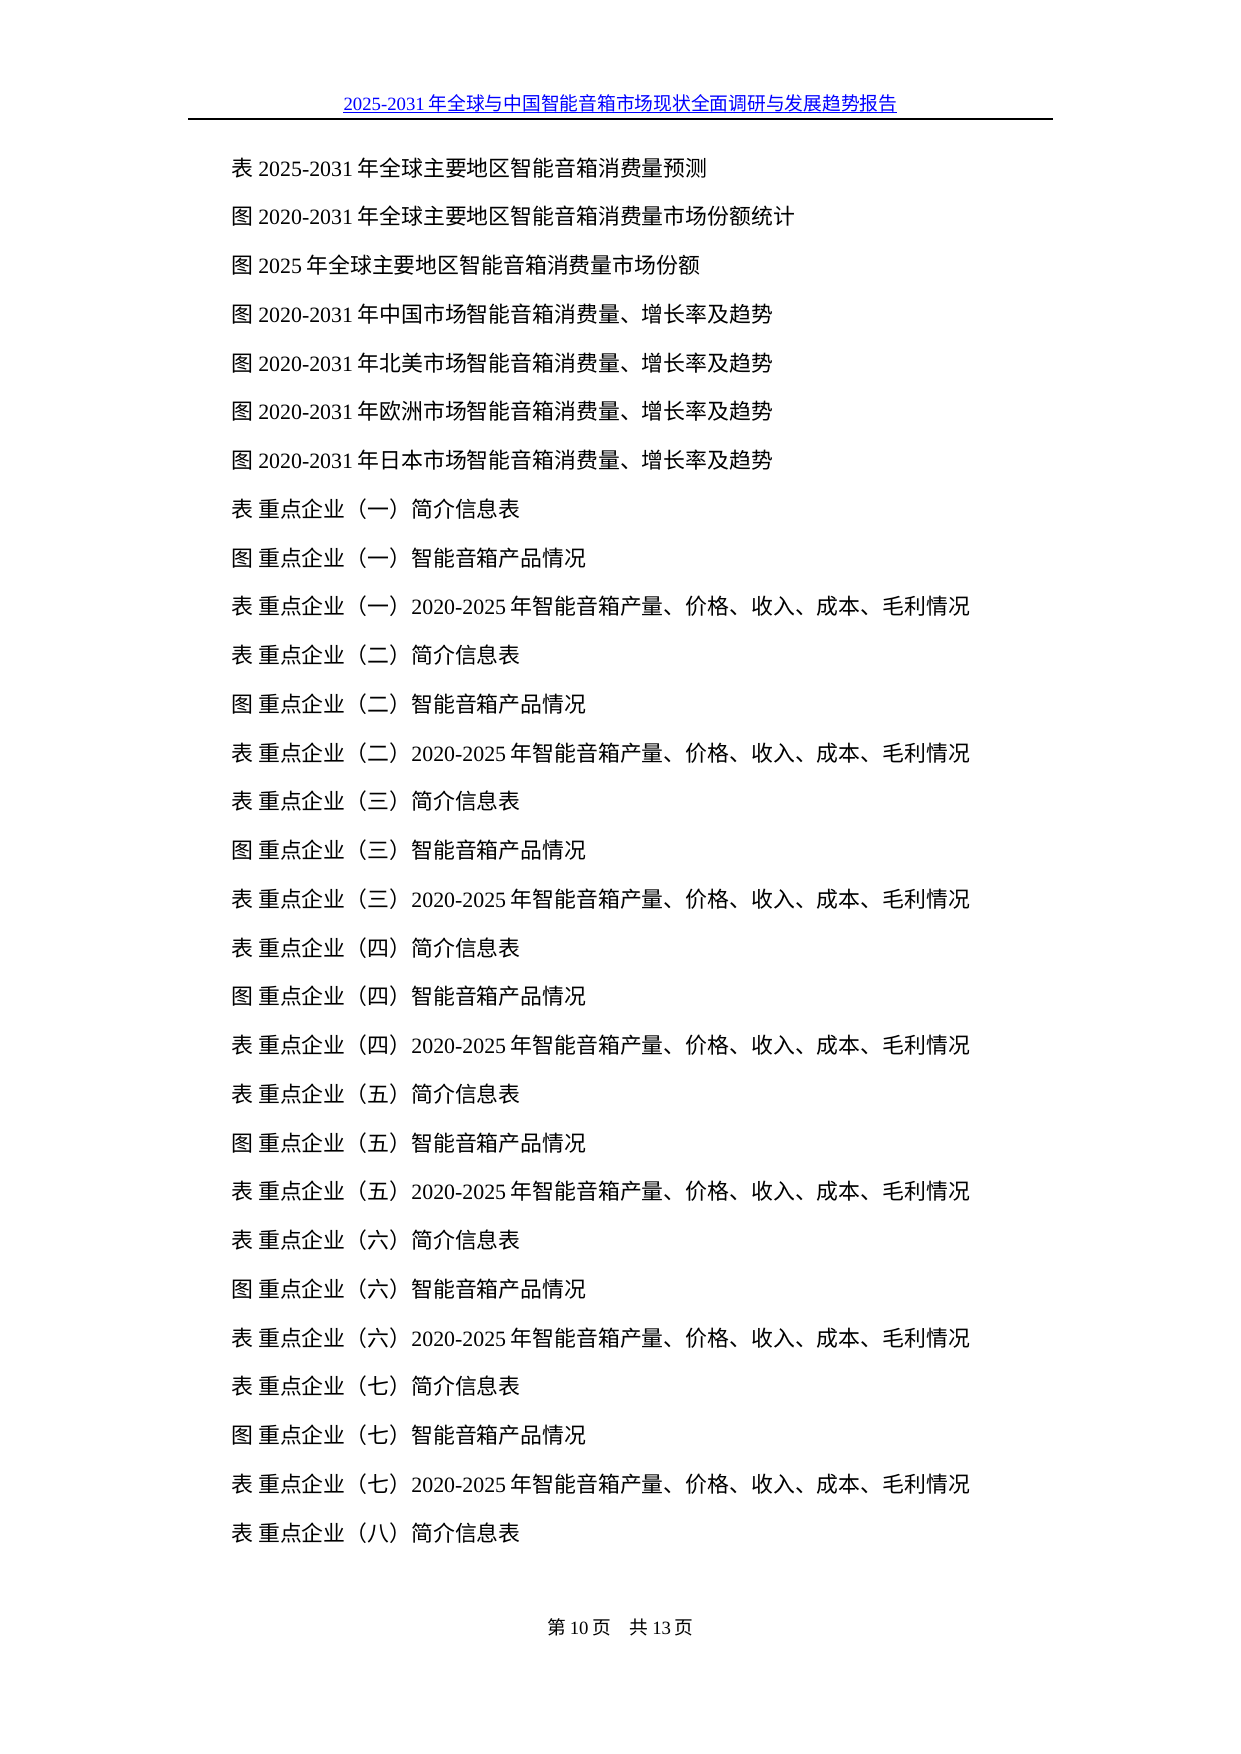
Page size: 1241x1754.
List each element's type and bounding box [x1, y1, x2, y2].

text [187, 150, 1053, 1548]
